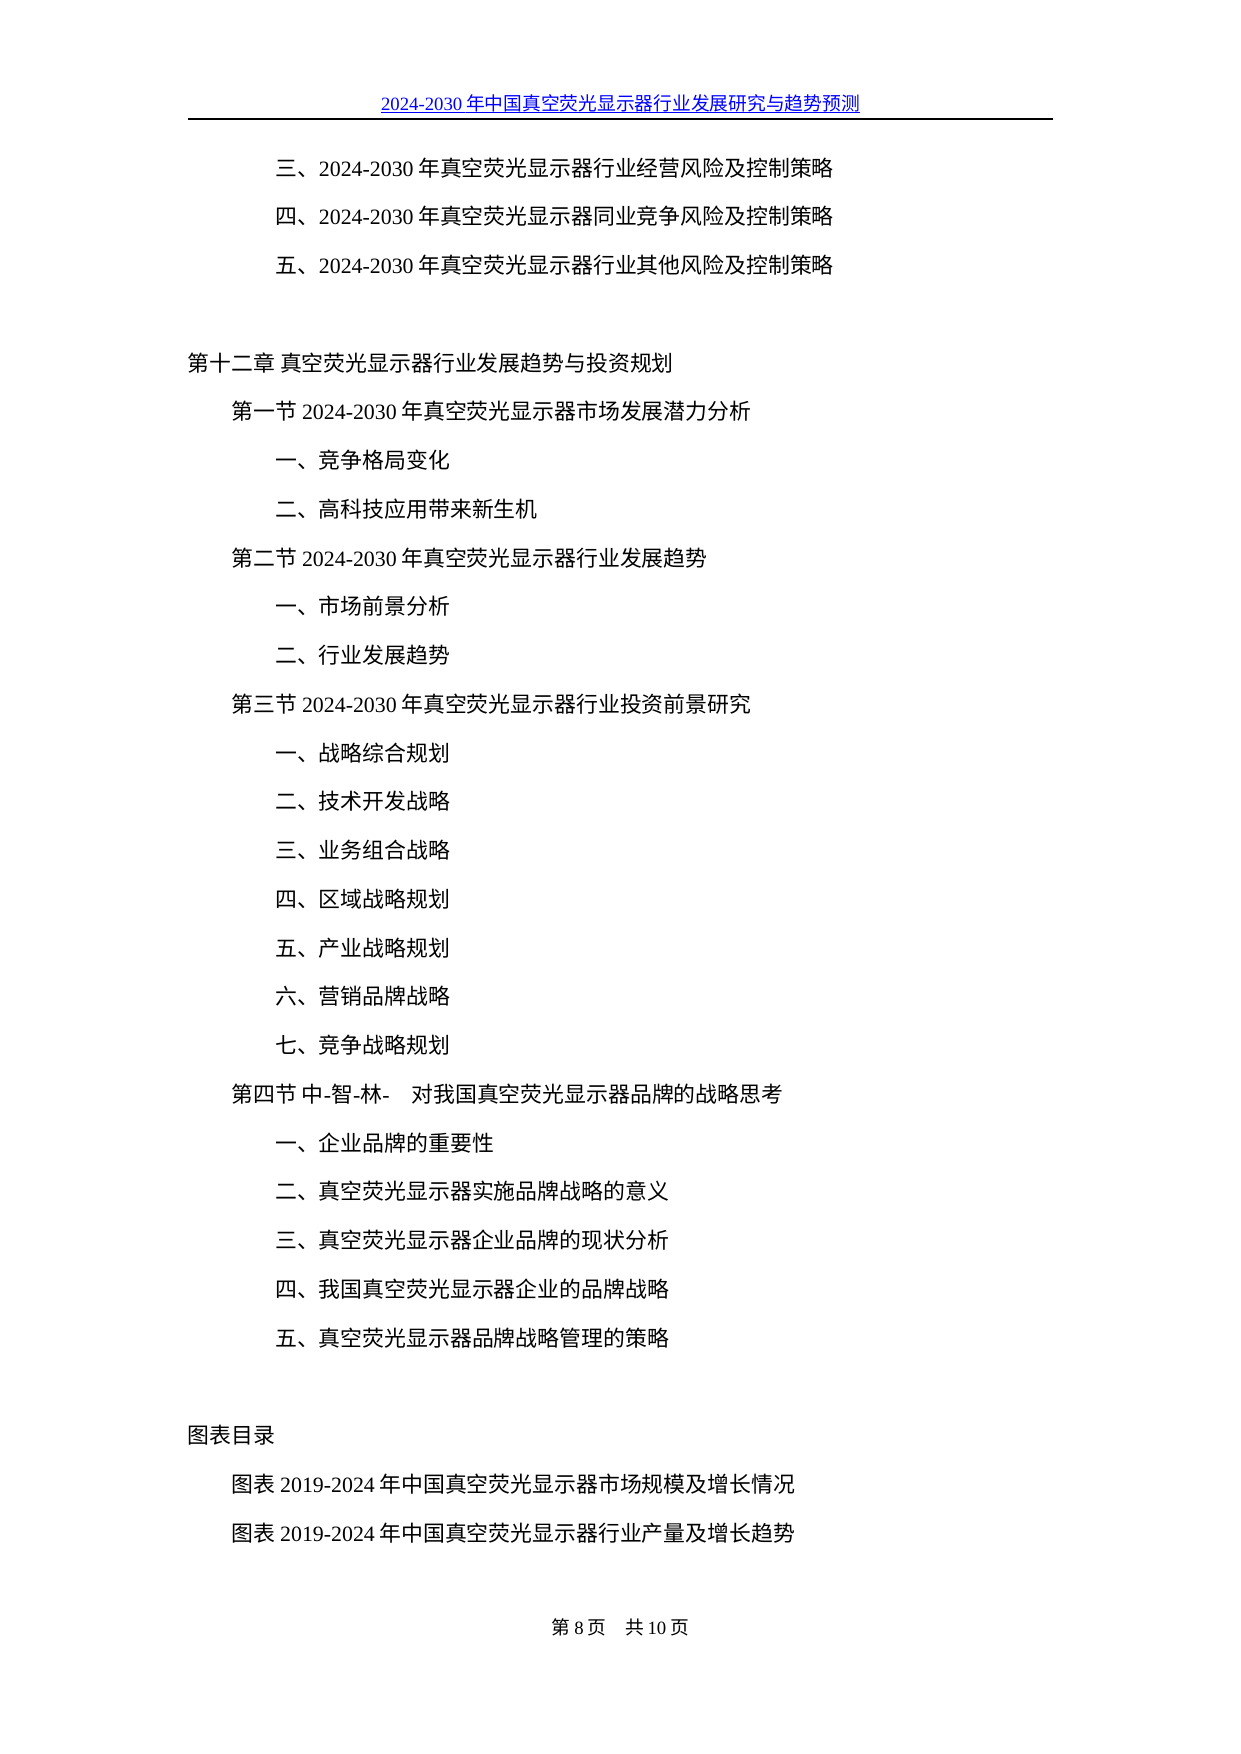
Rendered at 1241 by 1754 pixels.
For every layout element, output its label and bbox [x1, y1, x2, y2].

text [187, 150, 1053, 1548]
